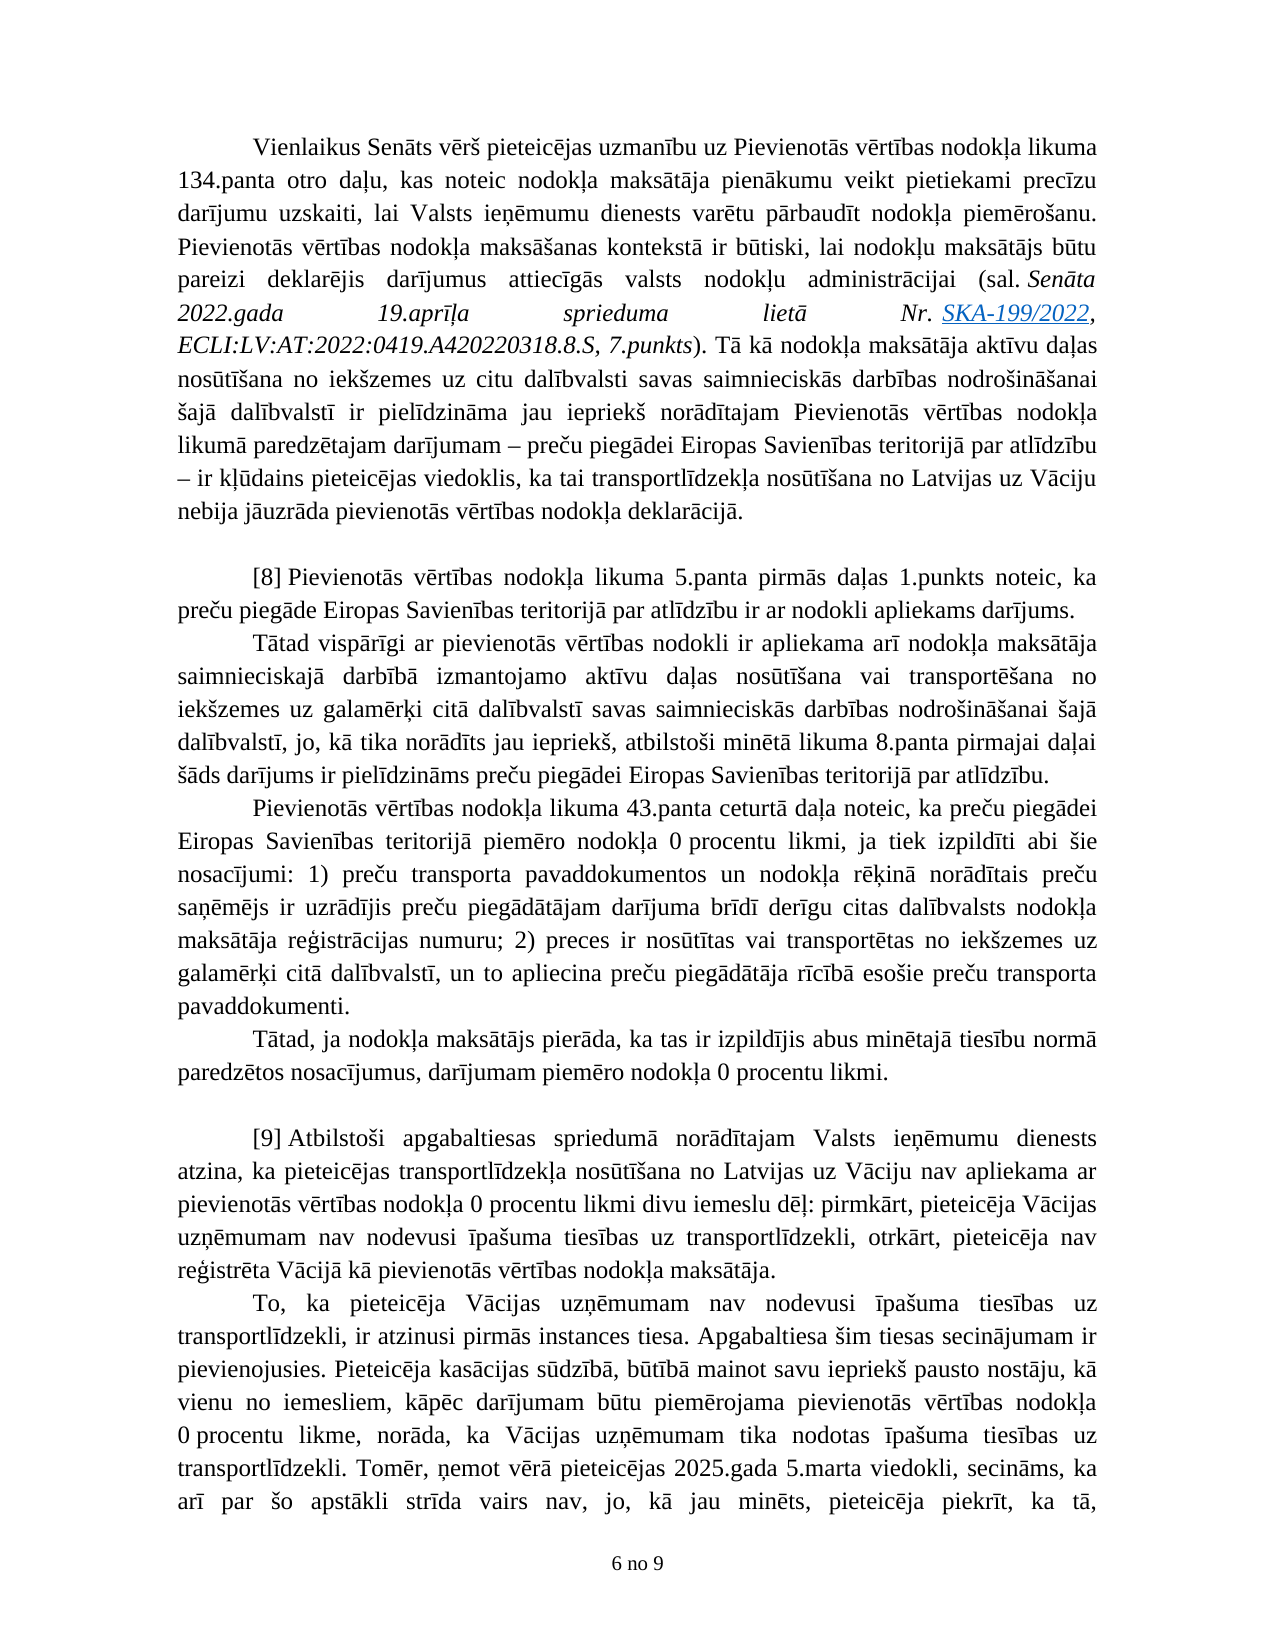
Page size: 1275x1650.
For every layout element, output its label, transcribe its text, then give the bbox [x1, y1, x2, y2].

text [8] Pievienotās vērtības nodokļa likuma 5.panta pirmās daļas 1.punkts noteic, ka preču piegāde Eiropas Savienības teritorijā par atlīdzību ir ar nodokli apliekams darījums. [177, 562, 1098, 623]
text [177, 1288, 1098, 1515]
text Vienlaikus Senāts vērš pieteicējas uzmanību uz Pievienotās vērtības nodokļa likuma 134.panta otro daļu, kas noteic nodokļa maksātāja pienākumu veikt pietiekami precīzu darījumu uzskaiti, lai Valsts ieņēmumu dienests varētu pārbaudīt nodokļa piemērošanu. Pievienotās vērtības nodokļa maksāšanas kontekstā ir būtiski, lai nodokļu maksātājs būtu pareizi deklarējis darījumus attiecīgās valsts nodokļu administrācijai (sal. Senāta 2022.gada 19.aprīļa sprieduma lietā Nr. SKA-199/2022, ECLI:LV:AT:2022:0419.A420220318.8.S, 7.punkts). Tā kā nodokļa maksātāja aktīvu daļas nosūtīšana no iekšzemes uz citu dalībvalsti savas saimnieciskās darbības nodrošināšanai šajā dalībvalstī ir pielīdzināma jau iepriekš norādītajam Pievienotās vērtības nodokļa likumā paredzētajam darījumam – preču piegādei Eiropas Savienības teritorijā par atlīdzību – ir kļūdains pieteicējas viedoklis, ka tai transportlīdzekļa nosūtīšana no Latvijas uz Vāciju nebija jāuzrāda pievienotās vērtības nodokļa deklarācijā. [177, 132, 1098, 524]
text Tātad vispārīgi ar pievienotās vērtības nodokli ir apliekama arī nodokļa maksātāja saimnieciskajā darbībā izmantojamo aktīvu daļas nosūtīšana vai transportēšana no iekšzemes uz galamērķi citā dalībvalstī savas saimnieciskās darbības nodrošināšanai šajā dalībvalstī, jo, kā tika norādīts jau iepriekš, atbilstoši minētā likuma 8.panta pirmajai daļai šāds darījums ir pielīdzināms preču piegādei Eiropas Savienības teritorijā par atlīdzību. [177, 628, 1098, 789]
text Tātad, ja nodokļa maksātājs pierāda, ka tas ir izpildījis abus minētajā tiesību normā paredzētos nosacījumus, darījumam piemēro nodokļa 0 procentu likmi. [177, 1024, 1098, 1086]
text Pievienotās vērtības nodokļa likuma 43.panta ceturtā daļa noteic, ka preču piegādei Eiropas Savienības teritorijā piemēro nodokļa 0 procentu likmi, ja tiek izpildīti abi šie nosacījumi: 1) preču transporta pavaddokumentos un nodokļa rēķinā norādītais preču saņēmējs ir uzrādījis preču piegādātājam darījuma brīdī derīgu citas dalībvalsts nodokļa maksātāja reģistrācijas numuru; 2) preces ir nosūtītas vai transportētas no iekšzemes uz galamērķi citā dalībvalstī, un to apliecina preču piegādātāja rīcībā esošie preču transporta pavaddokumenti. [177, 793, 1098, 1020]
text [9] Atbilstoši apgabaltiesas spriedumā norādītajam Valsts ieņēmumu dienests atzina, ka pieteicējas transportlīdzekļa nosūtīšana no Latvijas uz Vāciju nav apliekama ar pievienotās vērtības nodokļa 0 procentu likmi divu iemeslu dēļ: pirmkārt, pieteicēja Vācijas uzņēmumam nav nodevusi īpašuma tiesības uz transportlīdzekli, otrkārt, pieteicēja nav reģistrēta Vācijā kā pievienotās vērtības nodokļa maksātāja. [177, 1123, 1098, 1284]
